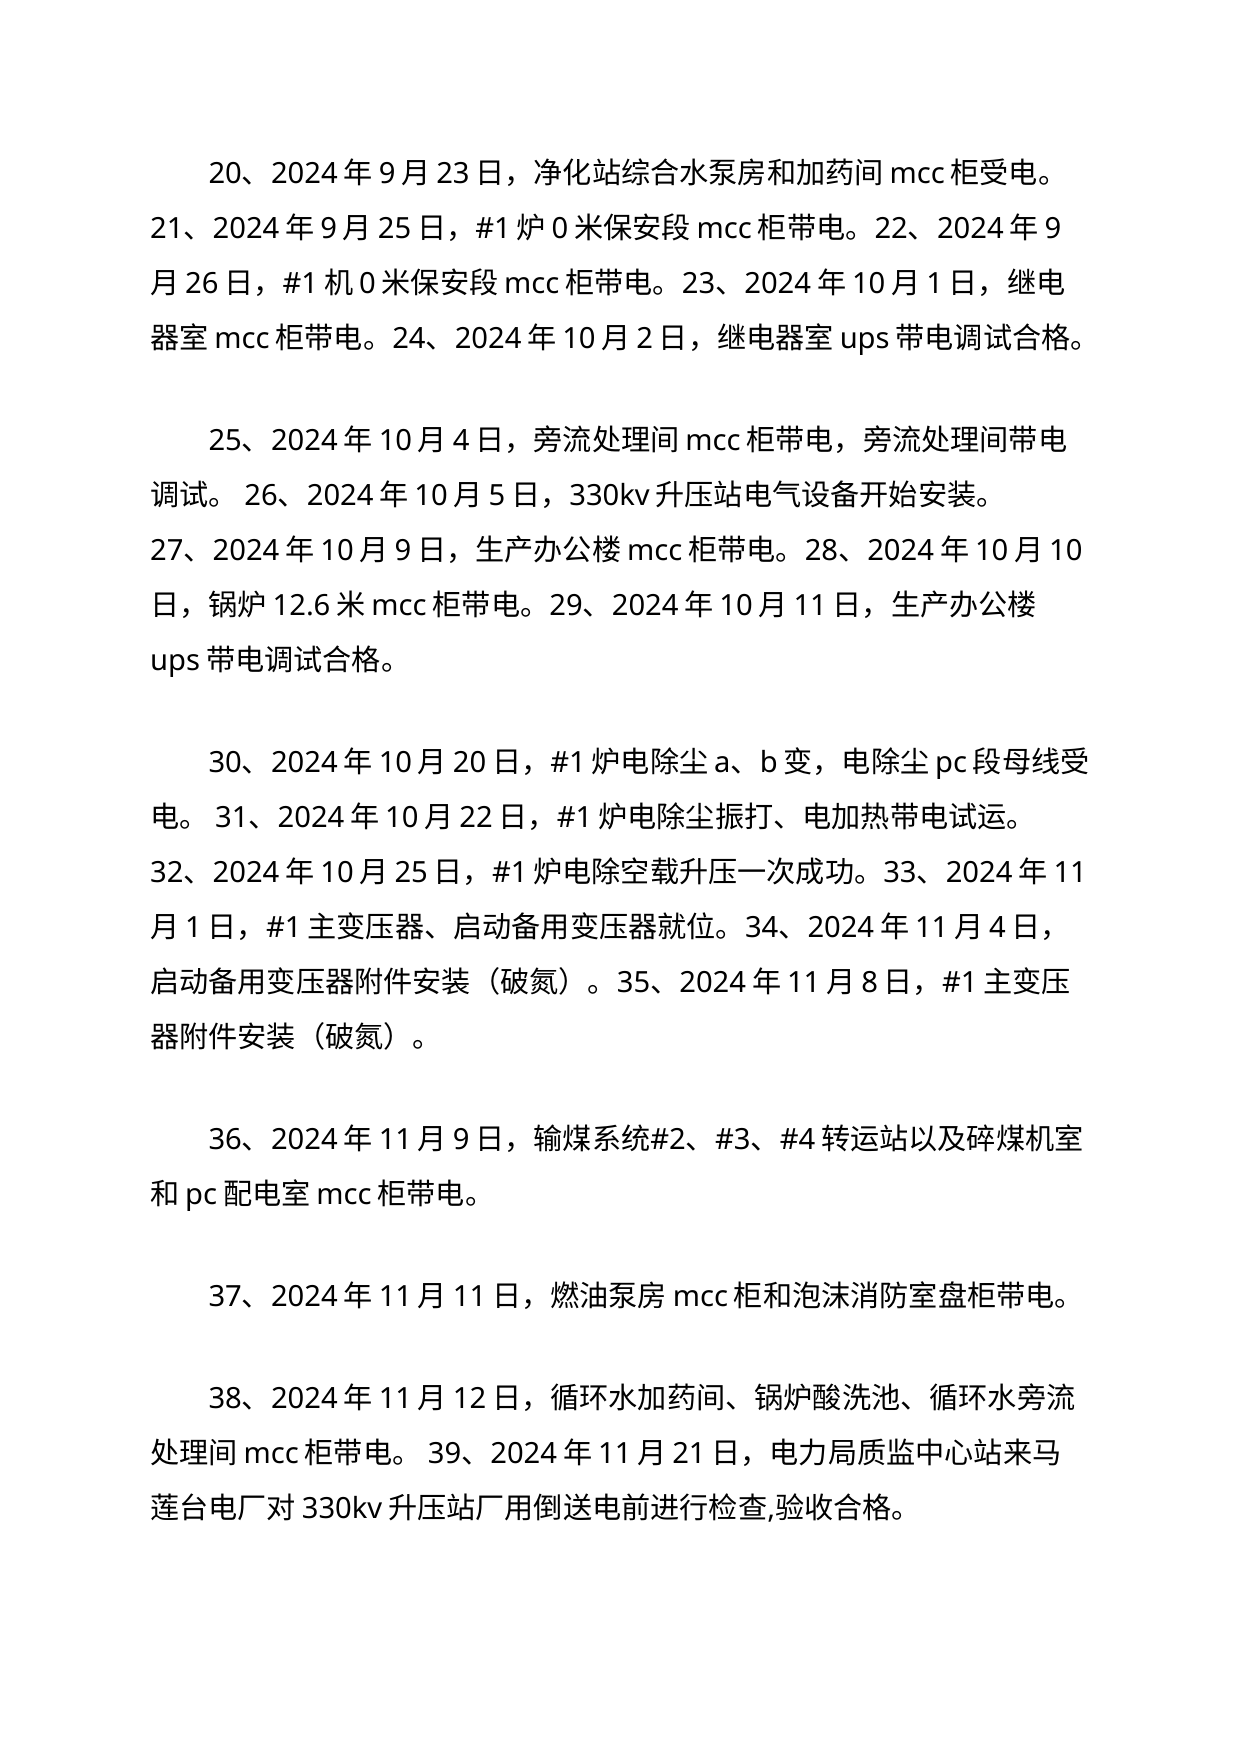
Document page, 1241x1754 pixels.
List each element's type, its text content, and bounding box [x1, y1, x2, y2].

text 25、2024年10月4日，旁流处理间mcc柜带电，旁流处理间带电调试。 26、2024年10月5日，330kv升压站电气设备开始安装。27、2024年10月9日，生产办公楼mcc柜带电。28、2024年10月10日，锅炉12.6米mcc柜带电。29、2024年10月11日，生产办公楼ups带电调试合格。 [150, 417, 1090, 679]
text 37、2024年11月11日，燃油泵房mcc柜和泡沫消防室盘柜带电。 [150, 1273, 1090, 1315]
text 36、2024年11月9日，输煤系统#2、#3、#4转运站以及碎煤机室和pc配电室mcc柜带电。 [150, 1116, 1090, 1213]
text 38、2024年11月12日，循环水加药间、锅炉酸洗池、循环水旁流处理间mcc柜带电。 39、2024年11月21日，电力局质监中心站来马莲台电厂对330kv升压站厂用倒送电前进行检查,验收合格。 [150, 1375, 1090, 1527]
text 20、2024年9月23日，净化站综合水泵房和加药间mcc柜受电。 21、2024年9月25日，#1炉0米保安段mcc柜带电。22、2024年9月26日，#1机0米保安段mcc柜带电。23、2024年10月1日，继电器室mcc柜带电。24、2024年10月2日，继电器室ups带电调试合格。 [150, 150, 1090, 357]
text 30、2024年10月20日，#1炉电除尘a、b变，电除尘pc段母线受电。 31、2024年10月22日，#1炉电除尘振打、电加热带电试运。32、2024年10月25日，#1炉电除空载升压一次成功。33、2024年11月1日，#1主变压器、启动备用变压器就位。34、2024年11月4日，启动备用变压器附件安装（破氮）。35、2024年11月8日，#1主变压器附件安装（破氮）。 [150, 739, 1090, 1056]
